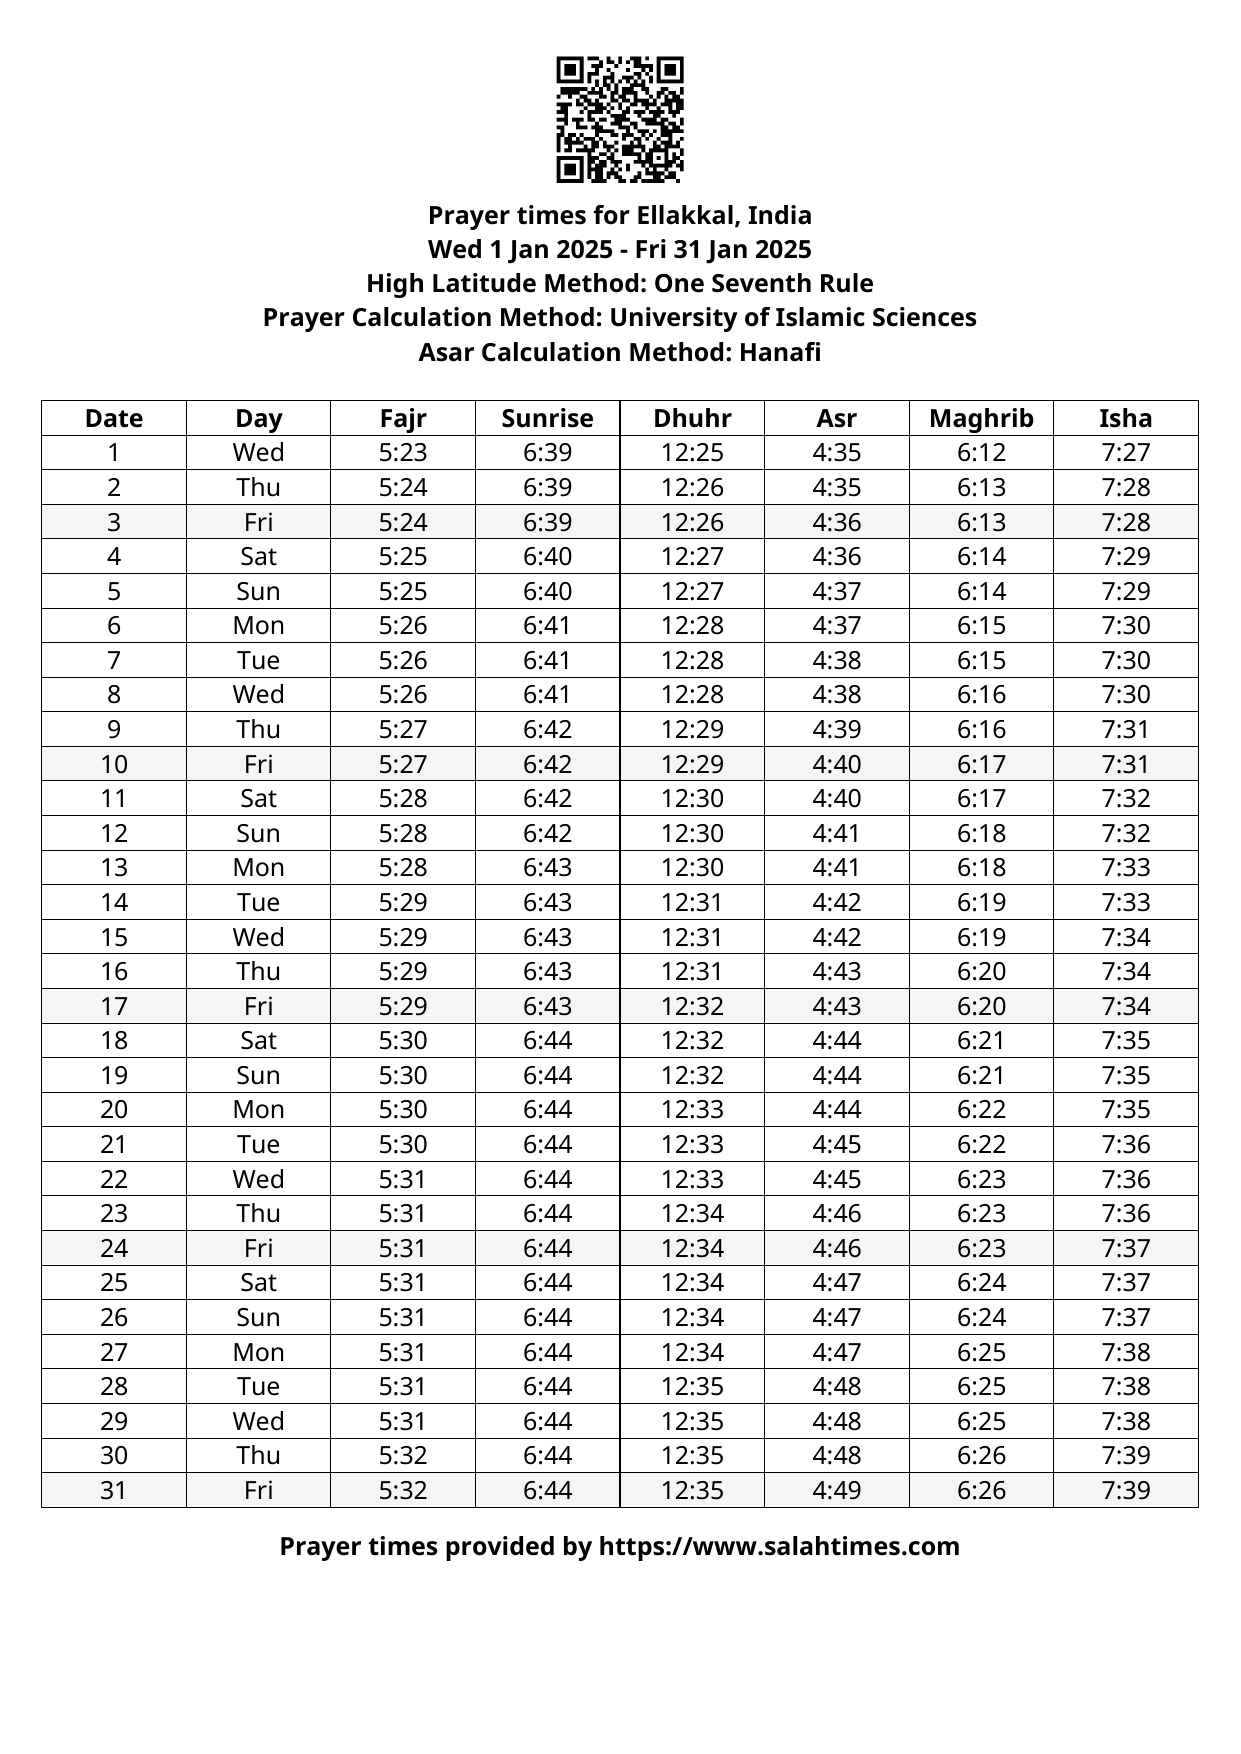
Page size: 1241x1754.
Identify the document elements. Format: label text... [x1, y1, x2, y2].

table_header Sunrise [476, 401, 619, 434]
table_cell 12:29 [621, 712, 764, 746]
table_cell Sat [187, 539, 330, 573]
table_cell 12 [42, 816, 186, 849]
table_cell Mon [187, 609, 330, 642]
table_cell 6:44 [476, 1196, 619, 1230]
table_cell 6:44 [476, 1162, 619, 1195]
table_cell 6:44 [476, 1473, 619, 1507]
table_cell 6:43 [476, 885, 619, 919]
table_cell 6:17 [910, 781, 1053, 815]
table_cell 5:32 [331, 1473, 475, 1507]
table_cell 4:38 [765, 678, 909, 711]
table_cell 6:42 [476, 781, 619, 815]
table_cell 6:43 [476, 954, 619, 988]
picture [542, 41, 699, 198]
table_cell 5:27 [331, 712, 475, 746]
table_cell 6:25 [910, 1404, 1053, 1437]
table_header Day [187, 401, 330, 434]
table_cell 6:42 [476, 747, 619, 780]
table_cell 4:46 [765, 1196, 909, 1230]
table_cell 6:18 [910, 816, 1053, 849]
table_cell 6:41 [476, 643, 619, 677]
table_cell 4:36 [765, 539, 909, 573]
table_cell 5:25 [331, 539, 475, 573]
table_cell 7:34 [1054, 954, 1198, 988]
table_cell 12:35 [621, 1473, 764, 1507]
table_cell 6:14 [910, 574, 1053, 607]
table_cell 6:15 [910, 609, 1053, 642]
table_cell 6:42 [476, 712, 619, 746]
table_cell 3 [42, 505, 186, 538]
table_cell 7:34 [1054, 989, 1198, 1022]
table_cell Tue [187, 1369, 330, 1403]
table_cell 31 [42, 1473, 186, 1507]
text Prayer times for Ellakkal, India [42, 198, 1198, 232]
table_cell 20 [42, 1093, 186, 1126]
table_cell Tue [187, 885, 330, 919]
table_cell 5:31 [331, 1335, 475, 1368]
table_cell 7:32 [1054, 816, 1198, 849]
table_cell Thu [187, 1196, 330, 1230]
table_cell 5:29 [331, 885, 475, 919]
table_cell 5:31 [331, 1369, 475, 1403]
table_cell Fri [187, 505, 330, 538]
table_cell 6:17 [910, 747, 1053, 780]
table_cell 7 [42, 643, 186, 677]
table_cell 27 [42, 1335, 186, 1368]
table_cell 6:23 [910, 1196, 1053, 1230]
table_cell 4:49 [765, 1473, 909, 1507]
table_cell 5 [42, 574, 186, 607]
table_cell 12:32 [621, 1024, 764, 1057]
table_cell Wed [187, 1162, 330, 1195]
table_cell Fri [187, 1231, 330, 1264]
table_cell 7:30 [1054, 678, 1198, 711]
table_cell 5:24 [331, 470, 475, 504]
table_cell 6:43 [476, 920, 619, 953]
table_cell 7:36 [1054, 1196, 1198, 1230]
table_cell 5:28 [331, 851, 475, 884]
table_cell 6:40 [476, 539, 619, 573]
table_cell 12:31 [621, 920, 764, 953]
table_cell 6:44 [476, 1369, 619, 1403]
table_cell 5:29 [331, 989, 475, 1022]
table_cell 7:28 [1054, 505, 1198, 538]
table_cell 6:26 [910, 1473, 1053, 1507]
table_cell 7:35 [1054, 1093, 1198, 1126]
table_cell 5:26 [331, 643, 475, 677]
table_cell 5:31 [331, 1162, 475, 1195]
table_cell 4:48 [765, 1439, 909, 1472]
table_cell 12:32 [621, 1058, 764, 1092]
table_cell 6:19 [910, 885, 1053, 919]
table_cell 5:28 [331, 816, 475, 849]
table_cell 7:31 [1054, 712, 1198, 746]
table_cell 6:24 [910, 1266, 1053, 1299]
table_cell 4:41 [765, 851, 909, 884]
table_header Date [42, 401, 186, 434]
table_cell 16 [42, 954, 186, 988]
table_cell 6:21 [910, 1058, 1053, 1092]
table_cell 7:36 [1054, 1162, 1198, 1195]
table_cell 4:43 [765, 954, 909, 988]
table_cell 6:44 [476, 1093, 619, 1126]
table_cell 5:25 [331, 574, 475, 607]
table_cell 4:47 [765, 1266, 909, 1299]
table_cell Thu [187, 954, 330, 988]
table_cell 11 [42, 781, 186, 815]
table_cell 6:40 [476, 574, 619, 607]
table_cell 4:45 [765, 1127, 909, 1161]
table_cell 5:23 [331, 436, 475, 469]
table_cell 28 [42, 1369, 186, 1403]
table_cell 10 [42, 747, 186, 780]
table_cell 4:48 [765, 1369, 909, 1403]
table_cell Sat [187, 781, 330, 815]
table_cell 12:26 [621, 505, 764, 538]
table_cell 5:30 [331, 1127, 475, 1161]
text Prayer Calculation Method: University of Islamic Sciences [42, 300, 1198, 334]
table_cell Wed [187, 920, 330, 953]
table_cell 4:46 [765, 1231, 909, 1264]
table_cell Sun [187, 1300, 330, 1334]
table_cell 6:44 [476, 1231, 619, 1264]
table_cell 7:31 [1054, 747, 1198, 780]
table_cell 7:37 [1054, 1231, 1198, 1264]
table_cell 6:44 [476, 1058, 619, 1092]
table_cell Tue [187, 1127, 330, 1161]
table_cell 6:44 [476, 1439, 619, 1472]
table_cell 6:22 [910, 1093, 1053, 1126]
table_cell 2 [42, 470, 186, 504]
table_cell Wed [187, 1404, 330, 1437]
table_cell 12:32 [621, 989, 764, 1022]
table_cell Wed [187, 436, 330, 469]
table_cell 6:43 [476, 989, 619, 1022]
table_cell 13 [42, 851, 186, 884]
table_cell 18 [42, 1024, 186, 1057]
table_cell Sat [187, 1266, 330, 1299]
table_cell 6:24 [910, 1300, 1053, 1334]
table_cell 12:33 [621, 1093, 764, 1126]
table_cell 6:44 [476, 1335, 619, 1368]
table_cell Mon [187, 851, 330, 884]
table_cell 30 [42, 1439, 186, 1472]
table_cell 4:44 [765, 1093, 909, 1126]
table_cell Sun [187, 1058, 330, 1092]
table_cell 7:32 [1054, 781, 1198, 815]
table_cell 6:44 [476, 1024, 619, 1057]
table_cell 7:28 [1054, 470, 1198, 504]
table_cell 7:38 [1054, 1335, 1198, 1368]
table_cell 6:21 [910, 1024, 1053, 1057]
text Prayer times provided by https://www.salahtimes.com [42, 1528, 1198, 1563]
table_cell 12:33 [621, 1127, 764, 1161]
table_cell 12:30 [621, 851, 764, 884]
table_cell 23 [42, 1196, 186, 1230]
table_cell 7:39 [1054, 1473, 1198, 1507]
table_cell 6:25 [910, 1369, 1053, 1403]
table_cell 5:27 [331, 747, 475, 780]
table_cell 7:35 [1054, 1024, 1198, 1057]
table_cell 17 [42, 989, 186, 1022]
table_cell 4:44 [765, 1024, 909, 1057]
table_cell Fri [187, 747, 330, 780]
table_cell 6:13 [910, 470, 1053, 504]
table_cell 12:35 [621, 1369, 764, 1403]
table_cell 6:25 [910, 1335, 1053, 1368]
table_cell 21 [42, 1127, 186, 1161]
table_cell 6:44 [476, 1127, 619, 1161]
table_cell 7:39 [1054, 1439, 1198, 1472]
table_cell 22 [42, 1162, 186, 1195]
table_cell 5:30 [331, 1093, 475, 1126]
table_cell 4:47 [765, 1300, 909, 1334]
table_cell Thu [187, 712, 330, 746]
table_cell 14 [42, 885, 186, 919]
table_cell 7:35 [1054, 1058, 1198, 1092]
table_cell 5:26 [331, 609, 475, 642]
table_cell 5:31 [331, 1266, 475, 1299]
table_cell 12:34 [621, 1231, 764, 1264]
table_cell 6:44 [476, 1266, 619, 1299]
table_cell 7:30 [1054, 643, 1198, 677]
table_cell Thu [187, 1439, 330, 1472]
table_header Maghrib [910, 401, 1053, 434]
table_cell 12:27 [621, 574, 764, 607]
table_header Isha [1054, 401, 1198, 434]
table_cell 29 [42, 1404, 186, 1437]
table_header Dhuhr [621, 401, 764, 434]
table_cell 25 [42, 1266, 186, 1299]
table_cell 7:38 [1054, 1404, 1198, 1437]
table_cell 4:47 [765, 1335, 909, 1368]
table_cell 4:37 [765, 609, 909, 642]
table_cell 19 [42, 1058, 186, 1092]
table_cell 6:15 [910, 643, 1053, 677]
table_cell 12:29 [621, 747, 764, 780]
table_cell 6:12 [910, 436, 1053, 469]
table_cell 5:30 [331, 1058, 475, 1092]
table_cell 6:18 [910, 851, 1053, 884]
table_cell 9 [42, 712, 186, 746]
table_cell 5:31 [331, 1404, 475, 1437]
table_cell 5:24 [331, 505, 475, 538]
table_cell 12:31 [621, 885, 764, 919]
table_cell 6:26 [910, 1439, 1053, 1472]
table_cell 12:35 [621, 1404, 764, 1437]
table_cell 6:14 [910, 539, 1053, 573]
table_cell 5:31 [331, 1300, 475, 1334]
table_cell 6:44 [476, 1300, 619, 1334]
table_cell 7:36 [1054, 1127, 1198, 1161]
table_cell 12:34 [621, 1300, 764, 1334]
table_cell 5:31 [331, 1231, 475, 1264]
table_cell Sun [187, 816, 330, 849]
table_cell Thu [187, 470, 330, 504]
table_cell 6:23 [910, 1162, 1053, 1195]
table_cell Mon [187, 1093, 330, 1126]
table_cell 6:16 [910, 712, 1053, 746]
table_cell 12:28 [621, 678, 764, 711]
table_cell 6:20 [910, 989, 1053, 1022]
table_cell 12:35 [621, 1439, 764, 1472]
table_cell 4:37 [765, 574, 909, 607]
table_header Fajr [331, 401, 475, 434]
table_cell 6:41 [476, 609, 619, 642]
table_cell 4:48 [765, 1404, 909, 1437]
table_cell 7:27 [1054, 436, 1198, 469]
table_cell 5:32 [331, 1439, 475, 1472]
table_cell 4:39 [765, 712, 909, 746]
table_cell 6:41 [476, 678, 619, 711]
table_cell 4:40 [765, 781, 909, 815]
table_cell 7:34 [1054, 920, 1198, 953]
table_cell 7:30 [1054, 609, 1198, 642]
table_cell 4:42 [765, 885, 909, 919]
table_cell 6:19 [910, 920, 1053, 953]
table_cell 5:30 [331, 1024, 475, 1057]
table_cell 15 [42, 920, 186, 953]
table_cell 5:29 [331, 954, 475, 988]
table_cell 12:27 [621, 539, 764, 573]
table_cell 7:29 [1054, 539, 1198, 573]
table_cell 12:26 [621, 470, 764, 504]
table_cell 4:43 [765, 989, 909, 1022]
table_cell 6:39 [476, 436, 619, 469]
table_cell 1 [42, 436, 186, 469]
table_cell 4:35 [765, 436, 909, 469]
table_cell 5:26 [331, 678, 475, 711]
table_cell 6:39 [476, 470, 619, 504]
table_cell 6 [42, 609, 186, 642]
table_cell 5:31 [331, 1196, 475, 1230]
table_cell Wed [187, 678, 330, 711]
table_cell 26 [42, 1300, 186, 1334]
table_cell Sat [187, 1024, 330, 1057]
table_cell 12:33 [621, 1162, 764, 1195]
table_cell 12:34 [621, 1266, 764, 1299]
table_cell 12:28 [621, 643, 764, 677]
table_cell 4:36 [765, 505, 909, 538]
table_cell 5:28 [331, 781, 475, 815]
table_cell 5:29 [331, 920, 475, 953]
table_cell Mon [187, 1335, 330, 1368]
table_cell 12:34 [621, 1196, 764, 1230]
text High Latitude Method: One Seventh Rule [42, 266, 1198, 300]
table_cell 6:22 [910, 1127, 1053, 1161]
table_cell 7:33 [1054, 851, 1198, 884]
text Wed 1 Jan 2025 - Fri 31 Jan 2025 [42, 232, 1198, 266]
table_cell 6:44 [476, 1404, 619, 1437]
table_cell 6:20 [910, 954, 1053, 988]
table_cell 12:28 [621, 609, 764, 642]
table_cell Sun [187, 574, 330, 607]
table_cell 4:40 [765, 747, 909, 780]
text Asar Calculation Method: Hanafi [42, 334, 1198, 368]
table_cell 12:31 [621, 954, 764, 988]
table_cell 7:37 [1054, 1266, 1198, 1299]
table_cell 24 [42, 1231, 186, 1264]
table_cell 6:23 [910, 1231, 1053, 1264]
table_cell 12:25 [621, 436, 764, 469]
table_cell 6:42 [476, 816, 619, 849]
table_cell 4 [42, 539, 186, 573]
table_header Asr [765, 401, 909, 434]
table_cell 12:30 [621, 781, 764, 815]
table_cell 6:16 [910, 678, 1053, 711]
table_cell 4:45 [765, 1162, 909, 1195]
table_cell 7:29 [1054, 574, 1198, 607]
table_cell 4:44 [765, 1058, 909, 1092]
table_cell 4:35 [765, 470, 909, 504]
table_cell 4:38 [765, 643, 909, 677]
table_cell 4:41 [765, 816, 909, 849]
table_cell Fri [187, 1473, 330, 1507]
table_cell 7:37 [1054, 1300, 1198, 1334]
table_cell Tue [187, 643, 330, 677]
table_cell 6:43 [476, 851, 619, 884]
table_cell 12:34 [621, 1335, 764, 1368]
table_cell 6:13 [910, 505, 1053, 538]
table_cell Fri [187, 989, 330, 1022]
table_cell 6:39 [476, 505, 619, 538]
table_cell 12:30 [621, 816, 764, 849]
table_cell 4:42 [765, 920, 909, 953]
table_cell 8 [42, 678, 186, 711]
table_cell 7:33 [1054, 885, 1198, 919]
table_cell 7:38 [1054, 1369, 1198, 1403]
